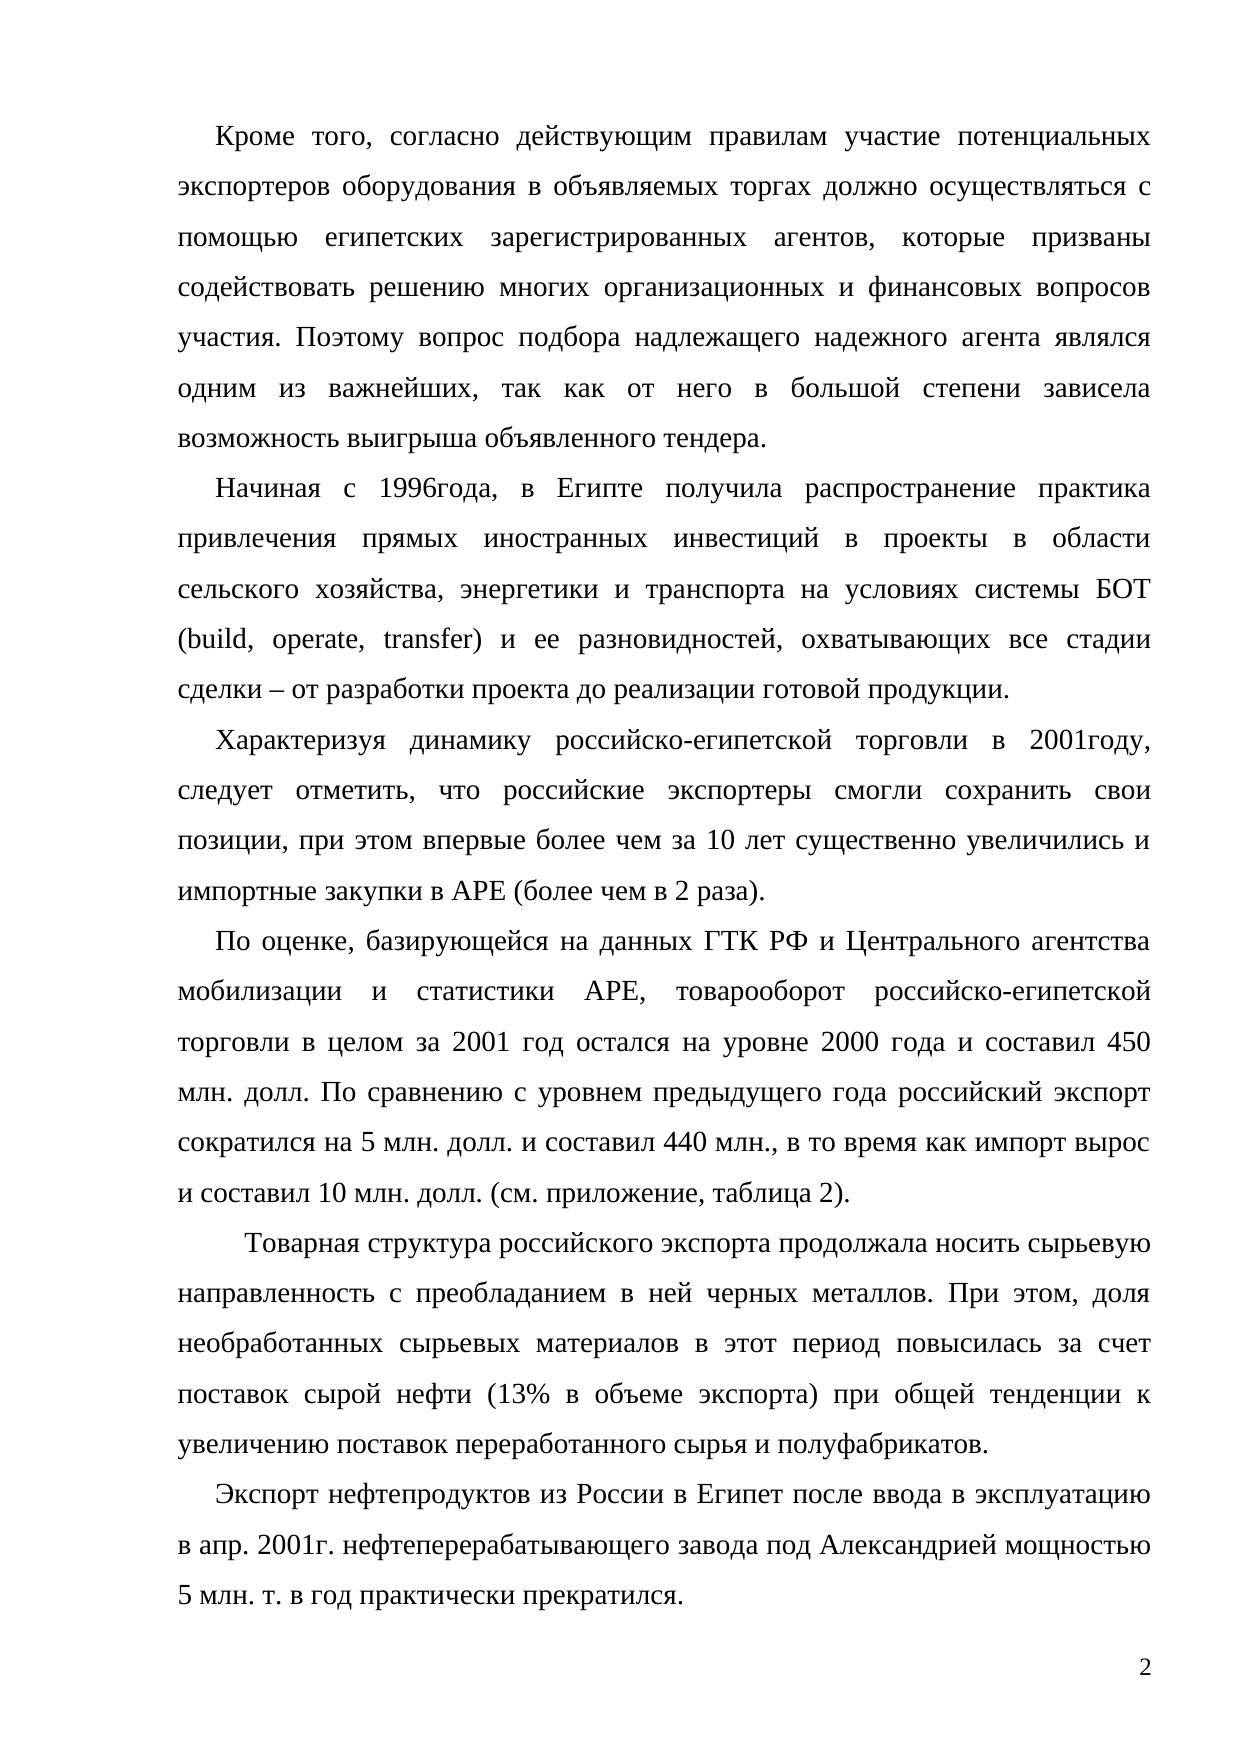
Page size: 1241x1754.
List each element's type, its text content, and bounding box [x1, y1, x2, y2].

text По оценке, базирующейся на данных ГТК РФ и Центрального агентства мобилизации и статистики АРЕ, товарооборот российско-египетской торговли в целом за 2001 год остался на уровне 2000 года и составил 450 млн. долл. По сравнению с уровнем предыдущего года российский экспорт сократился на 5 млн. долл. и составил 440 млн., в то время как импорт вырос и составил 10 млн. долл. (см. приложение, таблица 2). [177, 923, 1152, 1208]
text Характеризуя динамику российско-египетской торговли в 2001году, следует отметить, что российские экспортеры смогли сохранить свои позиции, при этом впервые более чем за 10 лет существенно увеличились и импортные закупки в АРЕ (более чем в 2 раза). [177, 722, 1152, 906]
text Начиная с 1996года, в Египте получила распространение практика привлечения прямых иностранных инвестиций в проекты в области сельского хозяйства, энергетики и транспорта на условиях системы БОТ (build, operate, transfer) и ее разновидностей, охватывающих все стадии сделки – от разработки проекта до реализации готовой продукции. [177, 470, 1152, 705]
text Товарная структура российского экспорта продолжала носить сырьевую направленность с преобладанием в ней черных металлов. При этом, доля необработанных сырьевых материалов в этот период повысилась за счет поставок сырой нефти (13% в объеме экспорта) при общей тенденции к увеличению поставок переработанного сырья и полуфабрикатов. [177, 1225, 1152, 1460]
text Экспорт нефтепродуктов из России в Египет после ввода в эксплуатацию в апр. 2001г. нефтеперерабатывающего завода под Александрией мощностью 5 млн. т. в год практически прекратился. [177, 1477, 1152, 1611]
text Кроме того, согласно действующим правилам участие потенциальных экспортеров оборудования в объявляемых торгах должно осуществляться с помощью египетских зарегистрированных агентов, которые призваны содействовать решению многих организационных и финансовых вопросов участия. Поэтому вопрос подбора надлежащего надежного агента являлся одним из важнейших, так как от него в большой степени зависела возможность выигрыша объявленного тендера. [177, 118, 1152, 453]
